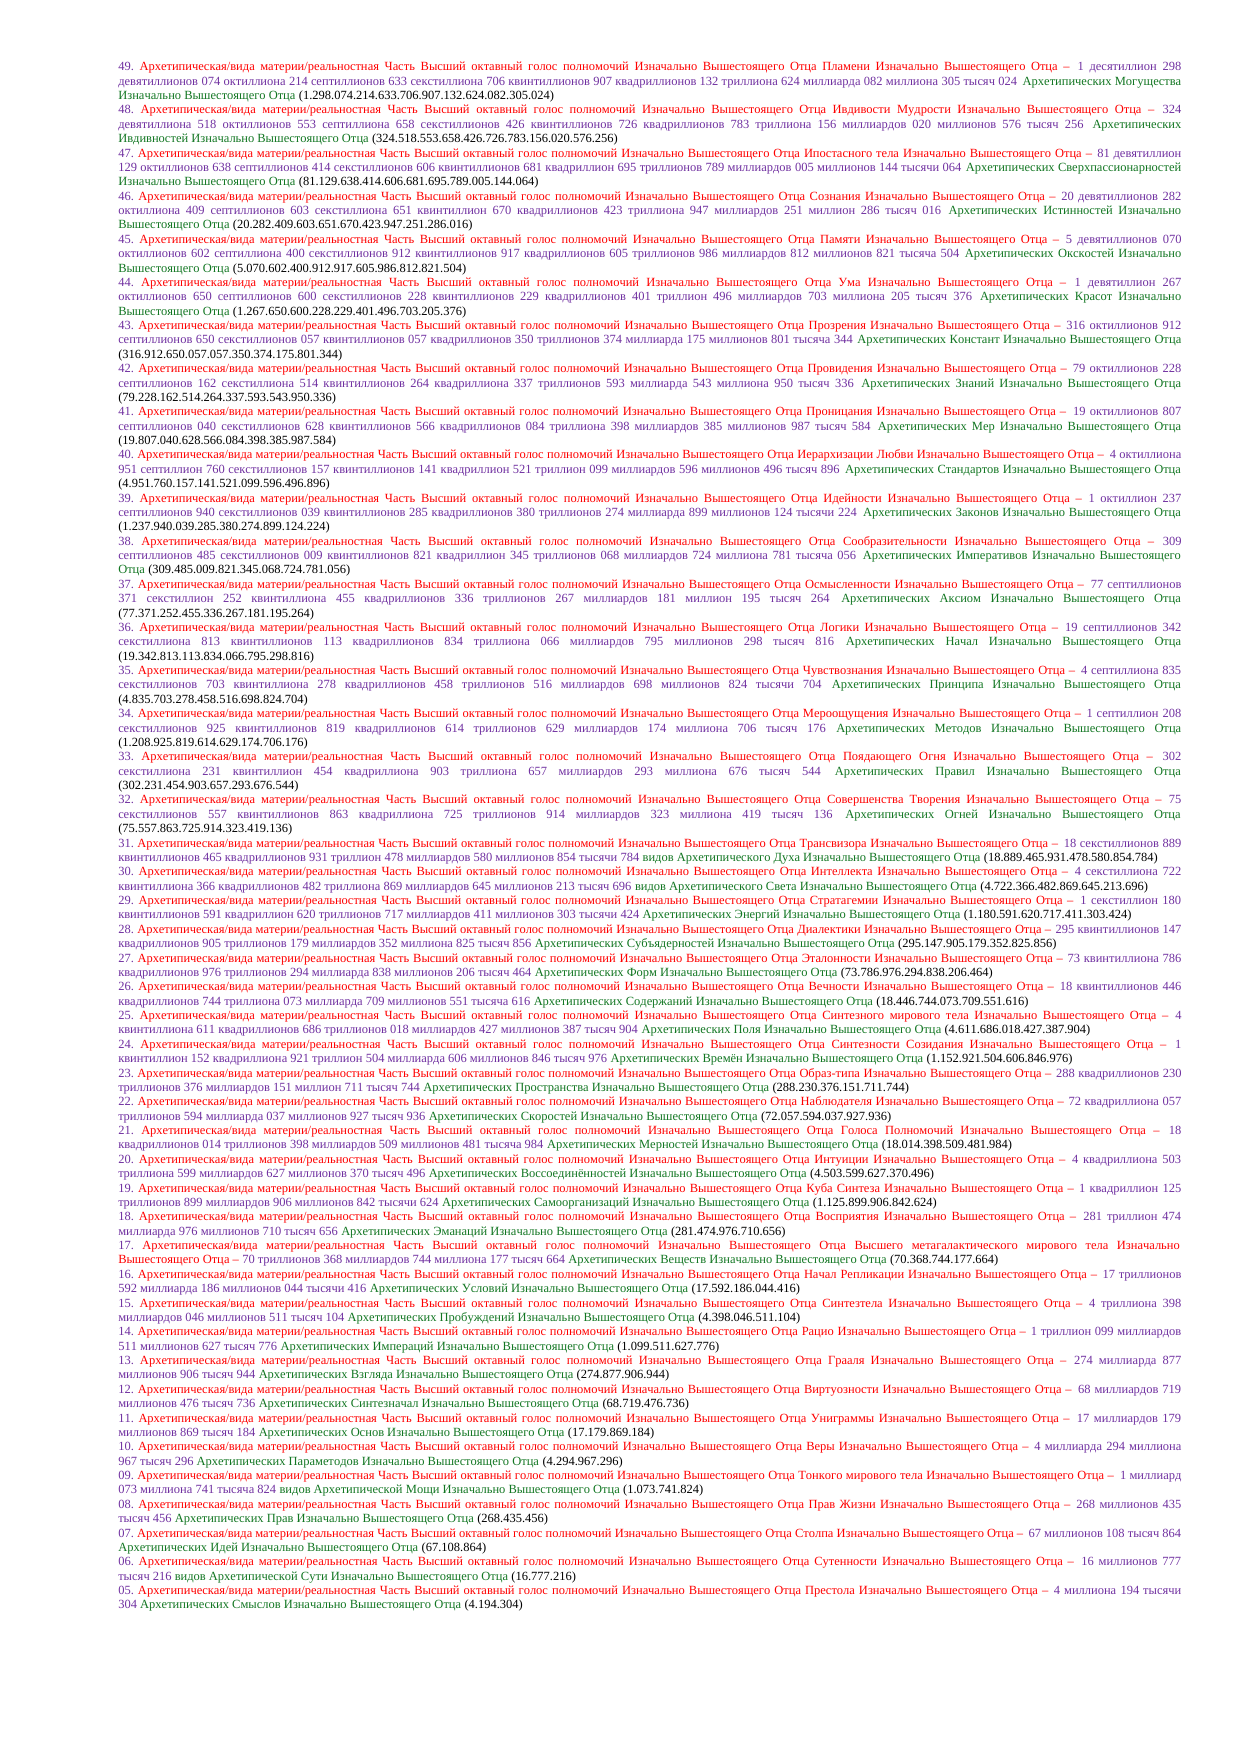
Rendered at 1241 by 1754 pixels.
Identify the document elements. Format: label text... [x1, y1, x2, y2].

text 36. Архетипическая/вида материи/реальностная Часть Высший октавный голос полномочий Изначально Вышестоящего Отца Логики Изначально Вышестоящего Отца – 19 септиллионов 342 секстиллиона 813 квинтиллионов 113 квадриллионов 834 триллиона 066 миллиардов 795 миллионов 298 тысяч 816 Архетипических Начал Изначально Вышестоящего Отца (19.342.813.113.834.066.795.298.816) [118, 620, 1181, 663]
text 26. Архетипическая/вида материи/реальностная Часть Высший октавный голос полномочий Изначально Вышестоящего Отца Вечности Изначально Вышестоящего Отца – 18 квинтиллионов 446 квадриллионов 744 триллиона 073 миллиарда 709 миллионов 551 тысяча 616 Архетипических Содержаний Изначально Вышестоящего Отца (18.446.744.073.709.551.616) [118, 979, 1181, 1008]
text 34. Архетипическая/вида материи/реальностная Часть Высший октавный голос полномочий Изначально Вышестоящего Отца Мероощущения Изначально Вышестоящего Отца – 1 септиллион 208 секстиллионов 925 квинтиллионов 819 квадриллионов 614 триллионов 629 миллиардов 174 миллиона 706 тысяч 176 Архетипических Методов Изначально Вышестоящего Отца (1.208.925.819.614.629.174.706.176) [118, 706, 1181, 749]
text 44. Архетипическая/вида материи/реальностная Часть Высший октавный голос полномочий Изначально Вышестоящего Отца Ума Изначально Вышестоящего Отца – 1 девятиллион 267 октиллионов 650 септиллионов 600 секстиллионов 228 квинтиллионов 229 квадриллионов 401 триллион 496 миллиардов 703 миллиона 205 тысяч 376 Архетипических Красот Изначально Вышестоящего Отца (1.267.650.600.228.229.401.496.703.205.376) [118, 275, 1181, 318]
text 23. Архетипическая/вида материи/реальностная Часть Высший октавный голос полномочий Изначально Вышестоящего Отца Образ-типа Изначально Вышестоящего Отца – 288 квадриллионов 230 триллионов 376 миллиардов 151 миллион 711 тысяч 744 Архетипических Пространства Изначально Вышестоящего Отца (288.230.376.151.711.744) [118, 1065, 1181, 1094]
text 43. Архетипическая/вида материи/реальностная Часть Высший октавный голос полномочий Изначально Вышестоящего Отца Прозрения Изначально Вышестоящего Отца – 316 октиллионов 912 септиллионов 650 секстиллионов 057 квинтиллионов 057 квадриллионов 350 триллионов 374 миллиарда 175 миллионов 801 тысяча 344 Архетипических Констант Изначально Вышестоящего Отца (316.912.650.057.057.350.374.175.801.344) [118, 318, 1181, 361]
text 30. Архетипическая/вида материи/реальностная Часть Высший октавный голос полномочий Изначально Вышестоящего Отца Интеллекта Изначально Вышестоящего Отца – 4 секстиллиона 722 квинтиллиона 366 квадриллионов 482 триллиона 869 миллиардов 645 миллионов 213 тысяч 696 видов Архетипического Света Изначально Вышестоящего Отца (4.722.366.482.869.645.213.696) [118, 864, 1181, 893]
text 12. Архетипическая/вида материи/реальностная Часть Высший октавный голос полномочий Изначально Вышестоящего Отца Виртуозности Изначально Вышестоящего Отца – 68 миллиардов 719 миллионов 476 тысяч 736 Архетипических Синтезначал Изначально Вышестоящего Отца (68.719.476.736) [118, 1382, 1181, 1410]
text 31. Архетипическая/вида материи/реальностная Часть Высший октавный голос полномочий Изначально Вышестоящего Отца Трансвизора Изначально Вышестоящего Отца – 18 секстиллионов 889 квинтиллионов 465 квадриллионов 931 триллион 478 миллиардов 580 миллионов 854 тысячи 784 видов Архетипического Духа Изначально Вышестоящего Отца (18.889.465.931.478.580.854.784) [118, 835, 1181, 864]
text 38. Архетипическая/вида материи/реальностная Часть Высший октавный голос полномочий Изначально Вышестоящего Отца Сообразительности Изначально Вышестоящего Отца – 309 септиллионов 485 секстиллионов 009 квинтиллионов 821 квадриллион 345 триллионов 068 миллиардов 724 миллиона 781 тысяча 056 Архетипических Императивов Изначально Вышестоящего Отца (309.485.009.821.345.068.724.781.056) [118, 533, 1181, 577]
text 14. Архетипическая/вида материи/реальностная Часть Высший октавный голос полномочий Изначально Вышестоящего Отца Рацио Изначально Вышестоящего Отца – 1 триллион 099 миллиардов 511 миллионов 627 тысяч 776 Архетипических Импераций Изначально Вышестоящего Отца (1.099.511.627.776) [118, 1324, 1181, 1353]
text 40. Архетипическая/вида материи/реальностная Часть Высший октавный голос полномочий Изначально Вышестоящего Отца Иерархизации Любви Изначально Вышестоящего Отца – 4 октиллиона 951 септиллион 760 секстиллионов 157 квинтиллионов 141 квадриллион 521 триллион 099 миллиардов 596 миллионов 496 тысяч 896 Архетипических Стандартов Изначально Вышестоящего Отца (4.951.760.157.141.521.099.596.496.896) [118, 447, 1181, 490]
text 29. Архетипическая/вида материи/реальностная Часть Высший октавный голос полномочий Изначально Вышестоящего Отца Стратагемии Изначально Вышестоящего Отца – 1 секстиллион 180 квинтиллионов 591 квадриллион 620 триллионов 717 миллиардов 411 миллионов 303 тысячи 424 Архетипических Энергий Изначально Вышестоящего Отца (1.180.591.620.717.411.303.424) [118, 893, 1181, 922]
text 46. Архетипическая/вида материи/реальностная Часть Высший октавный голос полномочий Изначально Вышестоящего Отца Сознания Изначально Вышестоящего Отца – 20 девятиллионов 282 октиллиона 409 септиллионов 603 секстиллиона 651 квинтиллион 670 квадриллионов 423 триллиона 947 миллиардов 251 миллион 286 тысяч 016 Архетипических Истинностей Изначально Вышестоящего Отца (20.282.409.603.651.670.423.947.251.286.016) [118, 188, 1181, 232]
text 37. Архетипическая/вида материи/реальностная Часть Высший октавный голос полномочий Изначально Вышестоящего Отца Осмысленности Изначально Вышестоящего Отца – 77 септиллионов 371 секстиллион 252 квинтиллиона 455 квадриллионов 336 триллионов 267 миллиардов 181 миллион 195 тысяч 264 Архетипических Аксиом Изначально Вышестоящего Отца (77.371.252.455.336.267.181.195.264) [118, 577, 1181, 620]
text 28. Архетипическая/вида материи/реальностная Часть Высший октавный голос полномочий Изначально Вышестоящего Отца Диалектики Изначально Вышестоящего Отца – 295 квинтиллионов 147 квадриллионов 905 триллионов 179 миллиардов 352 миллиона 825 тысяч 856 Архетипических Субъядерностей Изначально Вышестоящего Отца (295.147.905.179.352.825.856) [118, 922, 1181, 950]
text 20. Архетипическая/вида материи/реальностная Часть Высший октавный голос полномочий Изначально Вышестоящего Отца Интуиции Изначально Вышестоящего Отца – 4 квадриллиона 503 триллиона 599 миллиардов 627 миллионов 370 тысяч 496 Архетипических Воссоединённостей Изначально Вышестоящего Отца (4.503.599.627.370.496) [118, 1152, 1181, 1180]
text 13. Архетипическая/вида материи/реальностная Часть Высший октавный голос полномочий Изначально Вышестоящего Отца Грааля Изначально Вышестоящего Отца – 274 миллиарда 877 миллионов 906 тысяч 944 Архетипических Взгляда Изначально Вышестоящего Отца (274.877.906.944) [118, 1353, 1181, 1382]
text 06. Архетипическая/вида материи/реальностная Часть Высший октавный голос полномочий Изначально Вышестоящего Отца Сутенности Изначально Вышестоящего Отца – 16 миллионов 777 тысяч 216 видов Архетипической Сути Изначально Вышестоящего Отца (16.777.216) [118, 1554, 1181, 1583]
text 45. Архетипическая/вида материи/реальностная Часть Высший октавный голос полномочий Изначально Вышестоящего Отца Памяти Изначально Вышестоящего Отца – 5 девятиллионов 070 октиллионов 602 септиллиона 400 секстиллионов 912 квинтиллионов 917 квадриллионов 605 триллионов 986 миллиардов 812 миллионов 821 тысяча 504 Архетипических Окскостей Изначально Вышестоящего Отца (5.070.602.400.912.917.605.986.812.821.504) [118, 232, 1181, 275]
text 09. Архетипическая/вида материи/реальностная Часть Высший октавный голос полномочий Изначально Вышестоящего Отца Тонкого мирового тела Изначально Вышестоящего Отца – 1 миллиард 073 миллиона 741 тысяча 824 видов Архетипической Мощи Изначально Вышестоящего Отца (1.073.741.824) [118, 1468, 1181, 1497]
text 11. Архетипическая/вида материи/реальностная Часть Высший октавный голос полномочий Изначально Вышестоящего Отца Униграммы Изначально Вышестоящего Отца – 17 миллиардов 179 миллионов 869 тысяч 184 Архетипических Основ Изначально Вышестоящего Отца (17.179.869.184) [118, 1410, 1181, 1439]
text 33. Архетипическая/вида материи/реальностная Часть Высший октавный голос полномочий Изначально Вышестоящего Отца Поядающего Огня Изначально Вышестоящего Отца – 302 секстиллиона 231 квинтиллион 454 квадриллиона 903 триллиона 657 миллиардов 293 миллиона 676 тысяч 544 Архетипических Правил Изначально Вышестоящего Отца (302.231.454.903.657.293.676.544) [118, 749, 1181, 792]
text 08. Архетипическая/вида материи/реальностная Часть Высший октавный голос полномочий Изначально Вышестоящего Отца Прав Жизни Изначально Вышестоящего Отца – 268 миллионов 435 тысяч 456 Архетипических Прав Изначально Вышестоящего Отца (268.435.456) [118, 1497, 1181, 1525]
text 39. Архетипическая/вида материи/реальностная Часть Высший октавный голос полномочий Изначально Вышестоящего Отца Идейности Изначально Вышестоящего Отца – 1 октиллион 237 септиллионов 940 секстиллионов 039 квинтиллионов 285 квадриллионов 380 триллионов 274 миллиарда 899 миллионов 124 тысячи 224 Архетипических Законов Изначально Вышестоящего Отца (1.237.940.039.285.380.274.899.124.224) [118, 490, 1181, 533]
text 42. Архетипическая/вида материи/реальностная Часть Высший октавный голос полномочий Изначально Вышестоящего Отца Провидения Изначально Вышестоящего Отца – 79 октиллионов 228 септиллионов 162 секстиллиона 514 квинтиллионов 264 квадриллиона 337 триллионов 593 миллиарда 543 миллиона 950 тысяч 336 Архетипических Знаний Изначально Вышестоящего Отца (79.228.162.514.264.337.593.543.950.336) [118, 361, 1181, 404]
text 22. Архетипическая/вида материи/реальностная Часть Высший октавный голос полномочий Изначально Вышестоящего Отца Наблюдателя Изначально Вышестоящего Отца – 72 квадриллиона 057 триллионов 594 миллиарда 037 миллионов 927 тысяч 936 Архетипических Скоростей Изначально Вышестоящего Отца (72.057.594.037.927.936) [118, 1094, 1181, 1123]
text 07. Архетипическая/вида материи/реальностная Часть Высший октавный голос полномочий Изначально Вышестоящего Отца Столпа Изначально Вышестоящего Отца – 67 миллионов 108 тысяч 864 Архетипических Идей Изначально Вышестоящего Отца (67.108.864) [118, 1525, 1181, 1554]
text 18. Архетипическая/вида материи/реальностная Часть Высший октавный голос полномочий Изначально Вышестоящего Отца Восприятия Изначально Вышестоящего Отца – 281 триллион 474 миллиарда 976 миллионов 710 тысяч 656 Архетипических Эманаций Изначально Вышестоящего Отца (281.474.976.710.656) [118, 1209, 1181, 1238]
text 21. Архетипическая/вида материи/реальностная Часть Высший октавный голос полномочий Изначально Вышестоящего Отца Голоса Полномочий Изначально Вышестоящего Отца – 18 квадриллионов 014 триллионов 398 миллиардов 509 миллионов 481 тысяча 984 Архетипических Мерностей Изначально Вышестоящего Отца (18.014.398.509.481.984) [118, 1123, 1181, 1152]
text 19. Архетипическая/вида материи/реальностная Часть Высший октавный голос полномочий Изначально Вышестоящего Отца Куба Синтеза Изначально Вышестоящего Отца – 1 квадриллион 125 триллионов 899 миллиардов 906 миллионов 842 тысячи 624 Архетипических Самоорганизаций Изначально Вышестоящего Отца (1.125.899.906.842.624) [118, 1180, 1181, 1209]
text 35. Архетипическая/вида материи/реальностная Часть Высший октавный голос полномочий Изначально Вышестоящего Отца Чувствознания Изначально Вышестоящего Отца – 4 септиллиона 835 секстиллионов 703 квинтиллиона 278 квадриллионов 458 триллионов 516 миллиардов 698 миллионов 824 тысячи 704 Архетипических Принципа Изначально Вышестоящего Отца (4.835.703.278.458.516.698.824.704) [118, 663, 1181, 706]
text 25. Архетипическая/вида материи/реальностная Часть Высший октавный голос полномочий Изначально Вышестоящего Отца Синтезного мирового тела Изначально Вышестоящего Отца – 4 квинтиллиона 611 квадриллионов 686 триллионов 018 миллиардов 427 миллионов 387 тысяч 904 Архетипических Поля Изначально Вышестоящего Отца (4.611.686.018.427.387.904) [118, 1008, 1181, 1037]
text 05. Архетипическая/вида материи/реальностная Часть Высший октавный голос полномочий Изначально Вышестоящего Отца Престола Изначально Вышестоящего Отца – 4 миллиона 194 тысячи 304 Архетипических Смыслов Изначально Вышестоящего Отца (4.194.304) [118, 1583, 1181, 1612]
text 17. Архетипическая/вида материи/реальностная Часть Высший октавный голос полномочий Изначально Вышестоящего Отца Высшего метагалактического мирового тела Изначально Вышестоящего Отца – 70 триллионов 368 миллиардов 744 миллиона 177 тысяч 664 Архетипических Веществ Изначально Вышестоящего Отца (70.368.744.177.664) [118, 1238, 1181, 1267]
text 16. Архетипическая/вида материи/реальностная Часть Высший октавный голос полномочий Изначально Вышестоящего Отца Начал Репликации Изначально Вышестоящего Отца – 17 триллионов 592 миллиарда 186 миллионов 044 тысячи 416 Архетипических Условий Изначально Вышестоящего Отца (17.592.186.044.416) [118, 1267, 1181, 1295]
text 32. Архетипическая/вида материи/реальностная Часть Высший октавный голос полномочий Изначально Вышестоящего Отца Совершенства Творения Изначально Вышестоящего Отца – 75 секстиллионов 557 квинтиллионов 863 квадриллиона 725 триллионов 914 миллиардов 323 миллиона 419 тысяч 136 Архетипических Огней Изначально Вышестоящего Отца (75.557.863.725.914.323.419.136) [118, 792, 1181, 835]
text 24. Архетипическая/вида материи/реальностная Часть Высший октавный голос полномочий Изначально Вышестоящего Отца Синтезности Созидания Изначально Вышестоящего Отца – 1 квинтиллион 152 квадриллиона 921 триллион 504 миллиарда 606 миллионов 846 тысяч 976 Архетипических Времён Изначально Вышестоящего Отца (1.152.921.504.606.846.976) [118, 1037, 1181, 1065]
text 41. Архетипическая/вида материи/реальностная Часть Высший октавный голос полномочий Изначально Вышестоящего Отца Проницания Изначально Вышестоящего Отца – 19 октиллионов 807 септиллионов 040 секстиллионов 628 квинтиллионов 566 квадриллионов 084 триллиона 398 миллиардов 385 миллионов 987 тысяч 584 Архетипических Мер Изначально Вышестоящего Отца (19.807.040.628.566.084.398.385.987.584) [118, 404, 1181, 447]
text 49. Архетипическая/вида материи/реальностная Часть Высший октавный голос полномочий Изначально Вышестоящего Отца Пламени Изначально Вышестоящего Отца – 1 десятиллион 298 девятиллионов 074 октиллиона 214 септиллионов 633 секстиллиона 706 квинтиллионов 907 квадриллионов 132 триллиона 624 миллиарда 082 миллиона 305 тысяч 024 Архетипических Могущества Изначально Вышестоящего Отца (1.298.074.214.633.706.907.132.624.082.305.024) [118, 59, 1181, 102]
text 10. Архетипическая/вида материи/реальностная Часть Высший октавный голос полномочий Изначально Вышестоящего Отца Веры Изначально Вышестоящего Отца – 4 миллиарда 294 миллиона 967 тысяч 296 Архетипических Параметодов Изначально Вышестоящего Отца (4.294.967.296) [118, 1439, 1181, 1468]
text 48. Архетипическая/вида материи/реальностная Часть Высший октавный голос полномочий Изначально Вышестоящего Отца Ивдивости Мудрости Изначально Вышестоящего Отца – 324 девятиллиона 518 октиллионов 553 септиллиона 658 секстиллионов 426 квинтиллионов 726 квадриллионов 783 триллиона 156 миллиардов 020 миллионов 576 тысяч 256 Архетипических Ивдивностей Изначально Вышестоящего Отца (324.518.553.658.426.726.783.156.020.576.256) [118, 102, 1181, 145]
text 47. Архетипическая/вида материи/реальностная Часть Высший октавный голос полномочий Изначально Вышестоящего Отца Ипостасного тела Изначально Вышестоящего Отца – 81 девятиллион 129 октиллионов 638 септиллионов 414 секстиллионов 606 квинтиллионов 681 квадриллион 695 триллионов 789 миллиардов 005 миллионов 144 тысячи 064 Архетипических Сверхпассионарностей Изначально Вышестоящего Отца (81.129.638.414.606.681.695.789.005.144.064) [118, 145, 1181, 188]
text 27. Архетипическая/вида материи/реальностная Часть Высший октавный голос полномочий Изначально Вышестоящего Отца Эталонности Изначально Вышестоящего Отца – 73 квинтиллиона 786 квадриллионов 976 триллионов 294 миллиарда 838 миллионов 206 тысяч 464 Архетипических Форм Изначально Вышестоящего Отца (73.786.976.294.838.206.464) [118, 950, 1181, 979]
text 15. Архетипическая/вида материи/реальностная Часть Высший октавный голос полномочий Изначально Вышестоящего Отца Синтезтела Изначально Вышестоящего Отца – 4 триллиона 398 миллиардов 046 миллионов 511 тысяч 104 Архетипических Пробуждений Изначально Вышестоящего Отца (4.398.046.511.104) [118, 1295, 1181, 1324]
